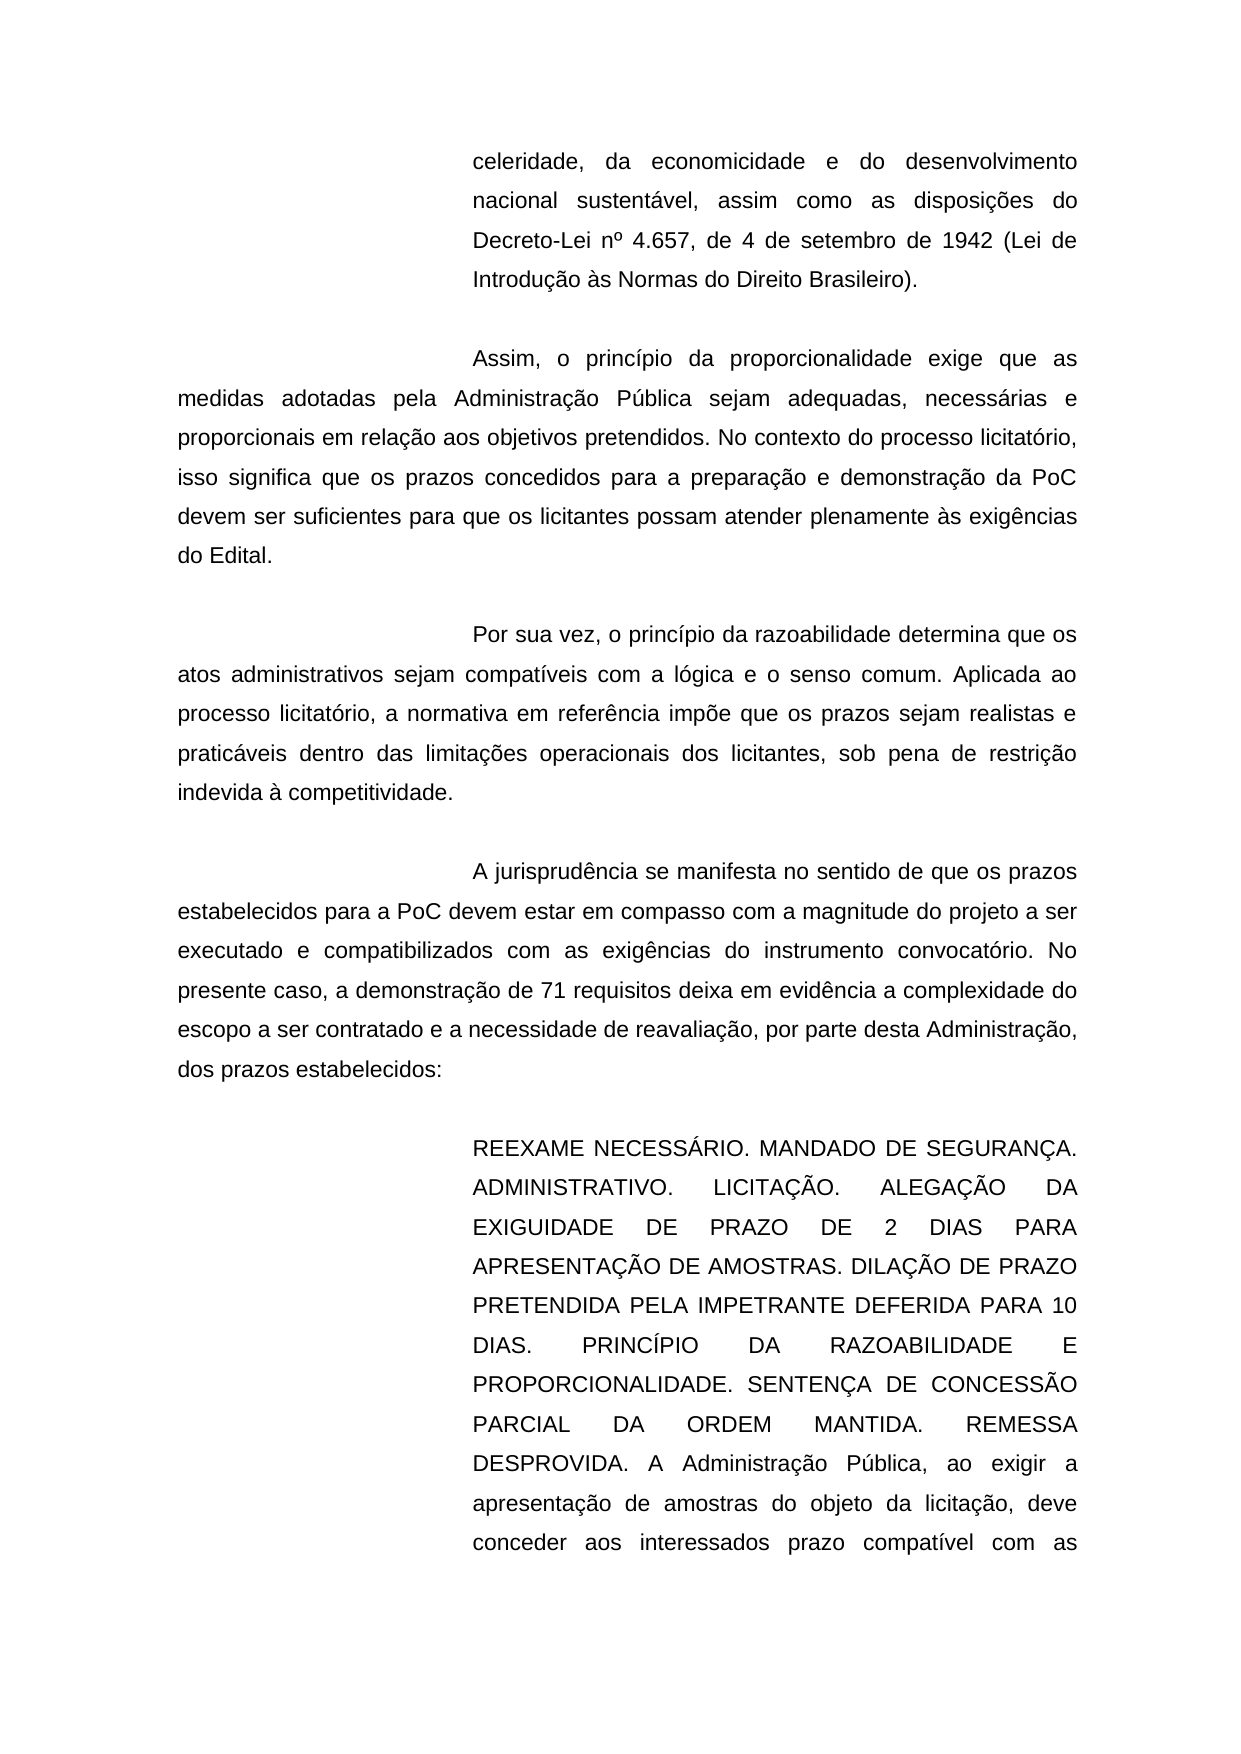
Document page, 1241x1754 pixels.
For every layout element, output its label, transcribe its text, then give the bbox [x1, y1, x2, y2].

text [472, 1134, 1078, 1556]
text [472, 148, 1078, 292]
text A jurisprudência se manifesta no sentido de que os prazos estabelecidos para a PoC devem estar em compasso com a magnitude do projeto a ser executado e compatibilizados com as exigências do instrumento convocatório. No presente caso, a demonstração de 71 requisitos deixa em evidência a complexidade do escopo a ser contratado e a necessidade de reavaliação, por parte desta Administração, dos prazos estabelecidos: [177, 858, 1078, 1082]
text Assim, o princípio da proporcionalidade exige que as medidas adotadas pela Administração Pública sejam adequadas, necessárias e proporcionais em relação aos objetivos pretendidos. No contexto do processo licitatório, isso significa que os prazos concedidos para a preparação e demonstração da PoC devem ser suficientes para que os licitantes possam atender plenamente às exigências do Edital. [177, 345, 1078, 569]
text Por sua vez, o princípio da razoabilidade determina que os atos administrativos sejam compatíveis com a lógica e o senso comum. Aplicada ao processo licitatório, a normativa em referência impõe que os prazos sejam realistas e praticáveis dentro das limitações operacionais dos licitantes, sob pena de restrição indevida à competitividade. [177, 621, 1078, 806]
